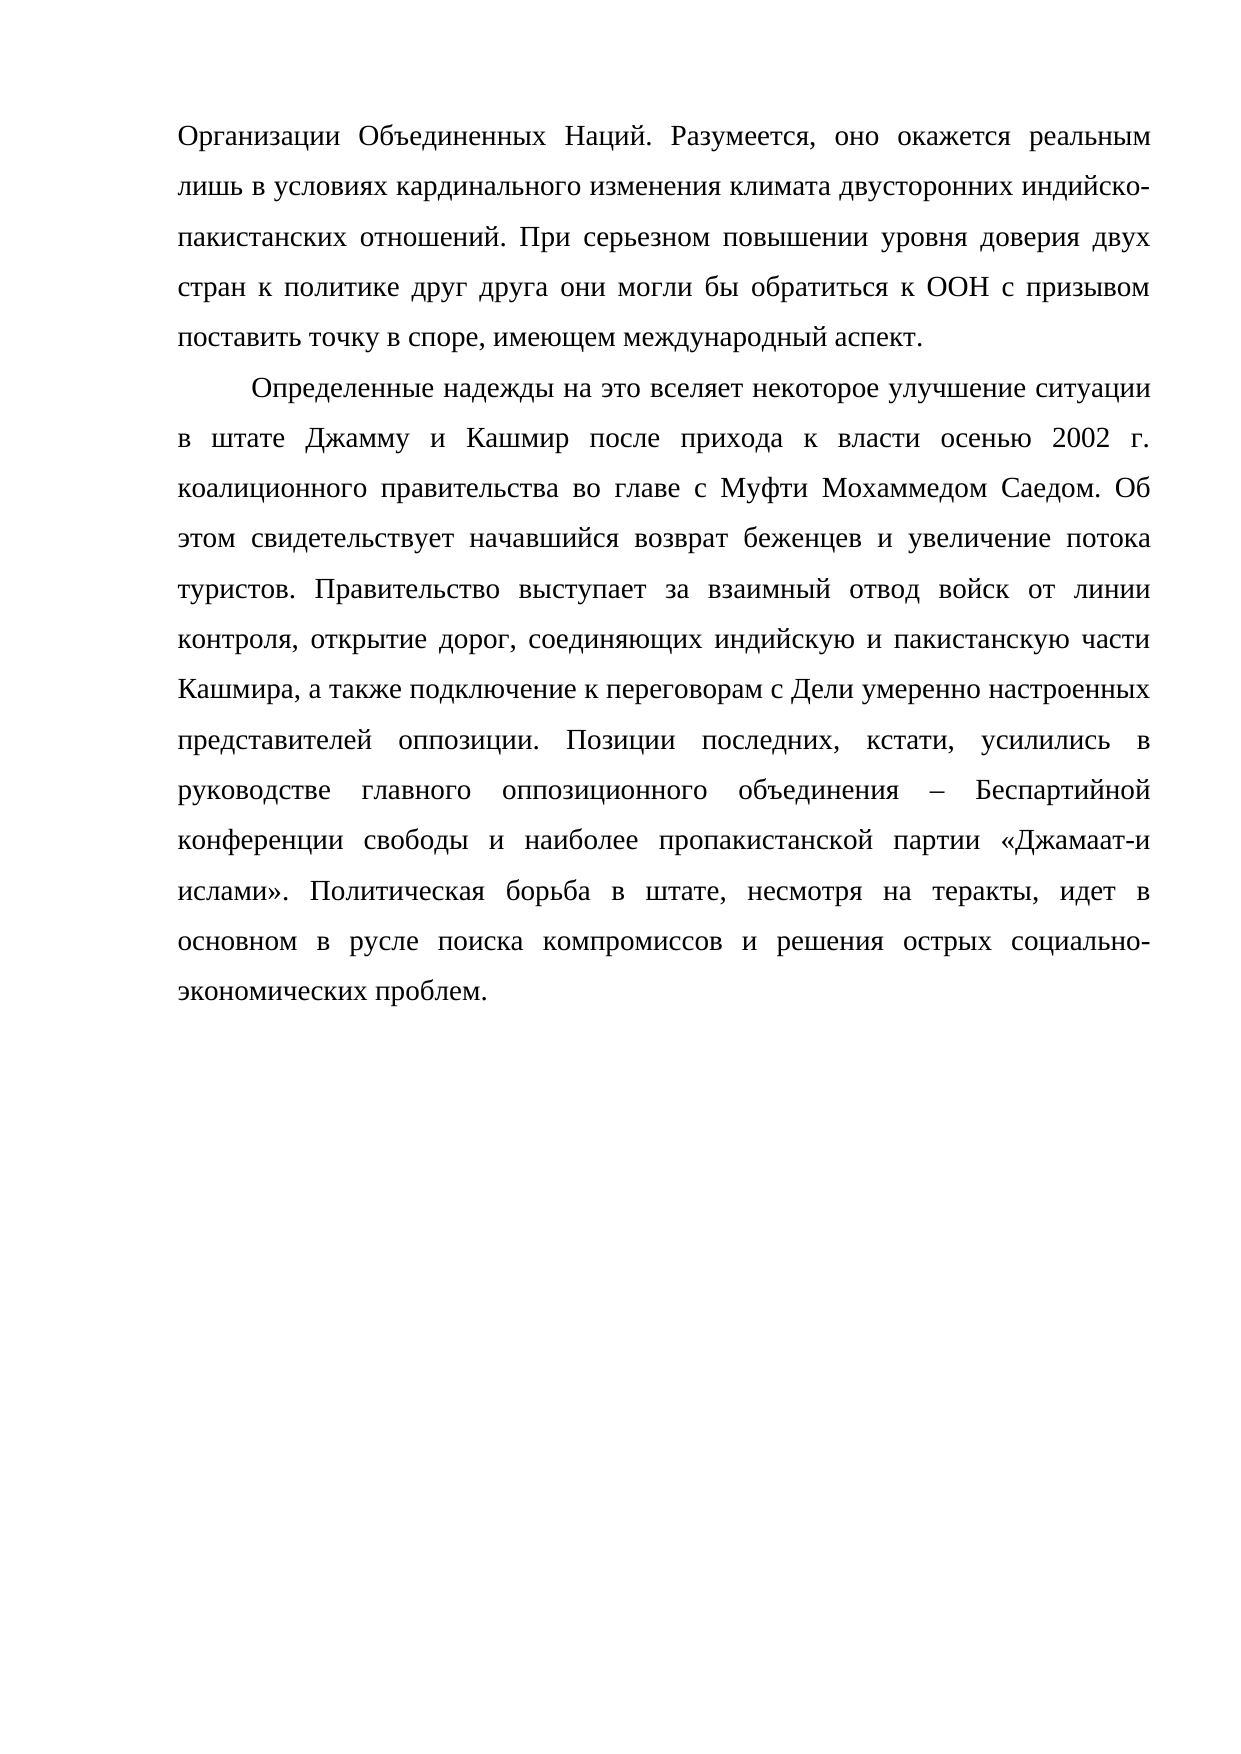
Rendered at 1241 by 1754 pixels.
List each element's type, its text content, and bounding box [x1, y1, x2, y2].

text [177, 118, 1152, 353]
text Определенные надежды на это вселяет некоторое улучшение ситуации в штате Джамму и Кашмир после прихода к власти осенью 2002 г. коалиционного правительства во главе с Муфти Мохаммедом Саедом. Об этом свидетельствует начавшийся возврат беженцев и увеличение потока туристов. Правительство выступает за взаимный отвод войск от линии контроля, открытие дорог, соединяющих индийскую и пакистанскую части Кашмира, а также подключение к переговорам с Дели умеренно настроенных представителей оппозиции. Позиции последних, кстати, усилились в руководстве главного оппозиционного объединения – Беспартийной конференции свободы и наиболее пропакистанской партии «Джамаат-и ислами». Политическая борьба в штате, несмотря на теракты, идет в основном в русле поиска компромиссов и решения острых социально-экономических проблем. [177, 370, 1152, 1007]
